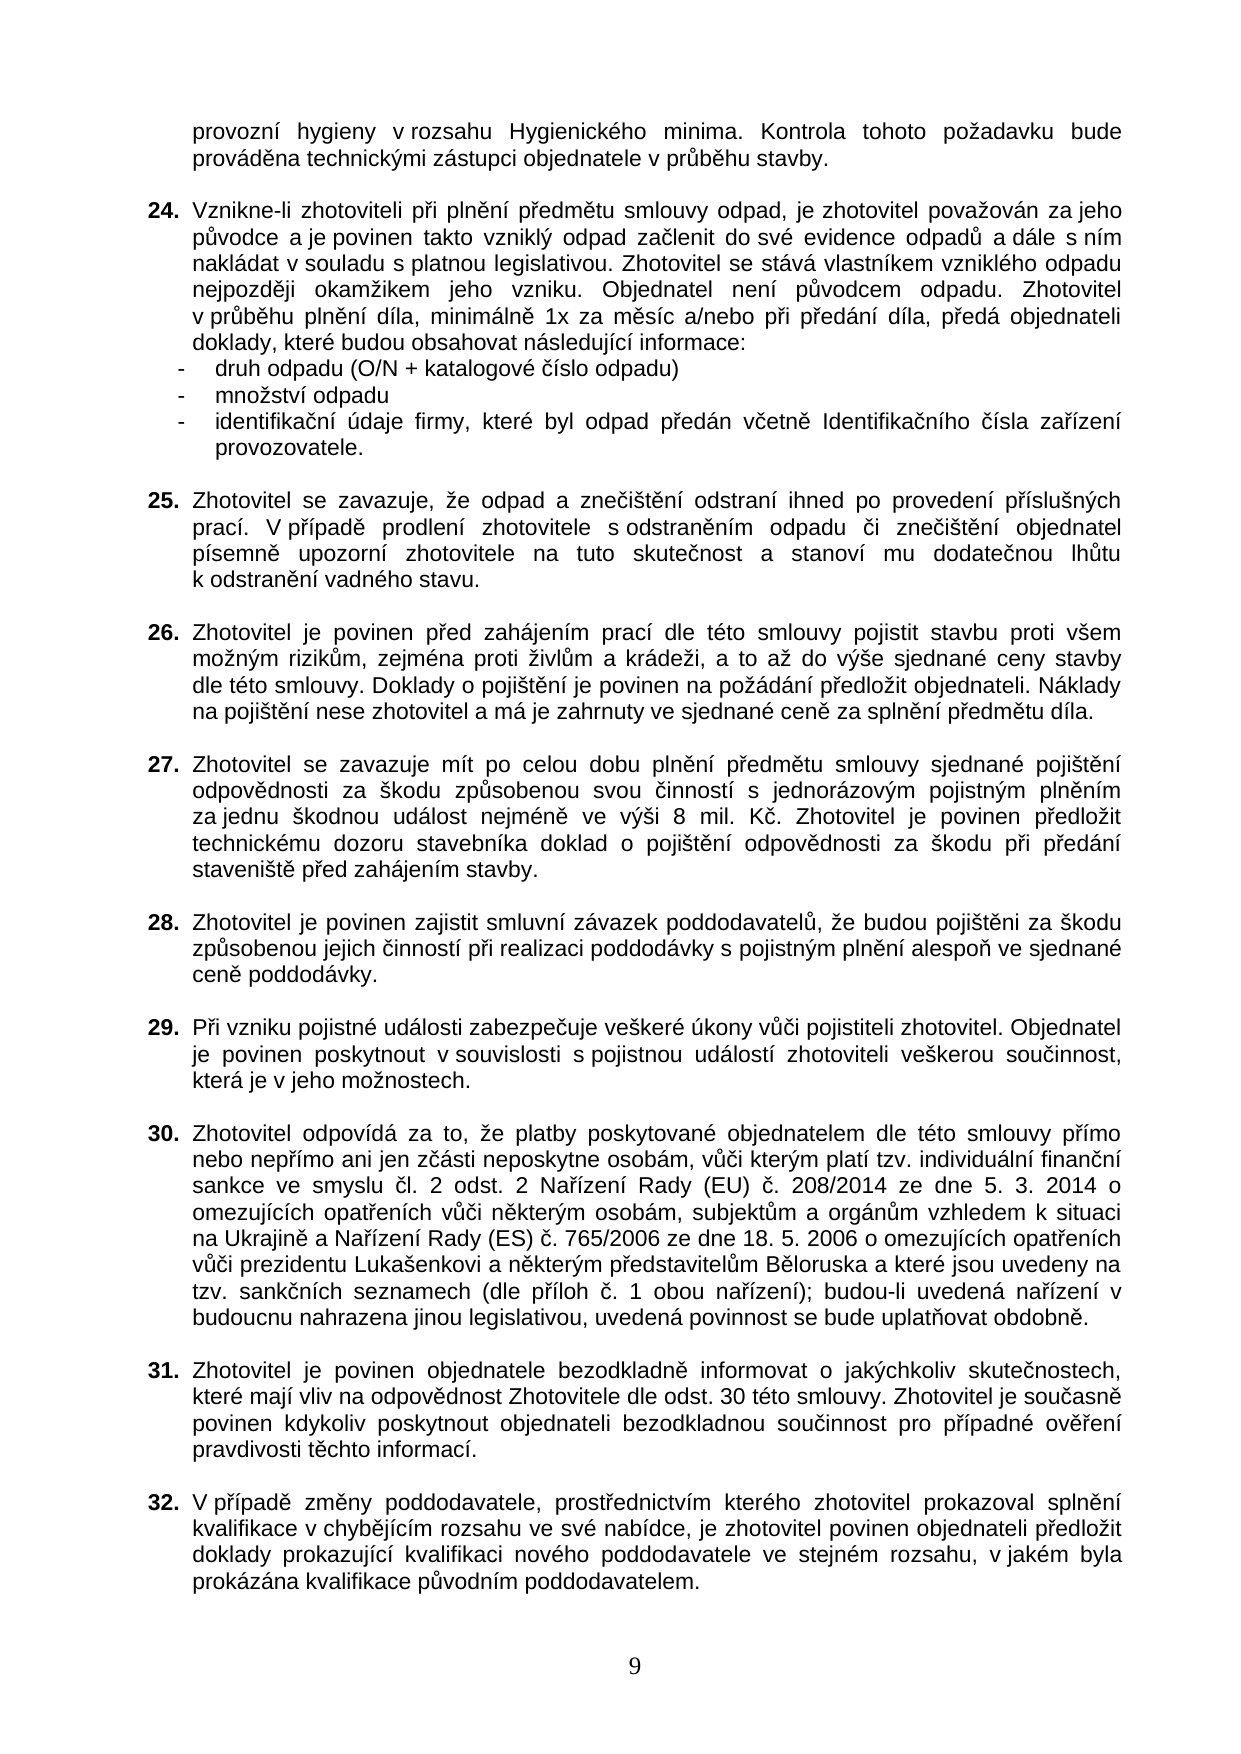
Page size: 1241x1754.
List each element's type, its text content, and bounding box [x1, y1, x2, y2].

list V případě změny poddodavatele, prostřednictvím kterého zhotovitel prokazoval splnění kvalifikace v chybějícím rozsahu ve své nabídce, je zhotovitel povinen objednateli předložit doklady prokazující kvalifikaci nového poddodavatele ve stejném rozsahu, v jakém byla prokázána kvalifikace původním poddodavatelem. [148, 1488, 1122, 1594]
list Zhotovitel odpovídá za to, že platby poskytované objednatelem dle této smlouvy přímo nebo nepřímo ani jen zčásti neposkytne osobám, vůči kterým platí tzv. individuální finanční sankce ve smyslu čl. 2 odst. 2 Nařízení Rady (EU) č. 208/2014 ze dne 5. 3. 2014 o omezujících opatřeních vůči některým osobám, subjektům a orgánům vzhledem k situaci na Ukrajině a Nařízení Rady (ES) č. 765/2006 ze dne 18. 5. 2006 o omezujících opatřeních vůči prezidentu Lukašenkovi a některým představitelům Běloruska a které jsou uvedeny na tzv. sankčních seznamech (dle příloh č. 1 obou nařízení); budou-li uvedená nařízení v budoucnu nahrazena jinou legislativou, uvedená povinnost se bude uplatňovat obdobně. [148, 1119, 1122, 1330]
list identifikační údaje firmy, které byl odpad předán včetně Identifikačního čísla zařízení provozovatele. [177, 408, 1122, 461]
list Zhotovitel se zavazuje, že odpad a znečištění odstraní ihned po provedení příslušných prací. V případě prodlení zhotovitele s odstraněním odpadu či znečištění objednatel písemně upozorní zhotovitele na tuto skutečnost a stanoví mu dodatečnou lhůtu k odstranění vadného stavu. [148, 487, 1122, 592]
list Vznikne-li zhotoviteli při plnění předmětu smlouvy odpad, je zhotovitel považován za jeho původce a je povinen takto vzniklý odpad začlenit do své evidence odpadů a dále s ním nakládat v souladu s platnou legislativou. Zhotovitel se stává vlastníkem vzniklého odpadu nejpozději okamžikem jeho vzniku. Objednatel není původcem odpadu. Zhotovitel v průběhu plnění díla, minimálně 1x za měsíc a/nebo při předání díla, předá objednateli doklady, které budou obsahovat následující informace: [148, 197, 1122, 355]
list Zhotovitel se zavazuje mít po celou dobu plnění předmětu smlouvy sjednané pojištění odpovědnosti za škodu způsobenou svou činností s jednorázovým pojistným plněním za jednu škodnou událost nejméně ve výši 8 mil. Kč. Zhotovitel je povinen předložit technickému dozoru stavebníka doklad o pojištění odpovědnosti za škodu při předání staveniště před zahájením stavby. [148, 751, 1122, 882]
list druh odpadu (O/N + katalogové číslo odpadu) [177, 355, 1122, 382]
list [148, 118, 1122, 171]
list Zhotovitel je povinen před zahájením prací dle této smlouvy pojistit stavbu proti všem možným rizikům, zejména proti živlům a krádeži, a to až do výše sjednané ceny stavby dle této smlouvy. Doklady o pojištění je povinen na požádání předložit objednateli. Náklady na pojištění nese zhotovitel a má je zahrnuty ve sjednané ceně za splnění předmětu díla. [148, 619, 1122, 724]
list Zhotovitel je povinen objednatele bezodkladně informovat o jakýchkoliv skutečnostech, které mají vliv na odpovědnost Zhotovitele dle odst. 30 této smlouvy. Zhotovitel je současně povinen kdykoliv poskytnout objednateli bezodkladnou součinnost pro případné ověření pravdivosti těchto informací. [148, 1357, 1122, 1462]
list Zhotovitel je povinen zajistit smluvní závazek poddodavatelů, že budou pojištěni za škodu způsobenou jejich činností při realizaci poddodávky s pojistným plnění alespoň ve sjednané ceně poddodávky. [148, 909, 1122, 988]
list množství odpadu [177, 382, 1122, 408]
list Při vzniku pojistné události zabezpečuje veškeré úkony vůči pojistiteli zhotovitel. Objednatel je povinen poskytnout v souvislosti s pojistnou událostí zhotoviteli veškerou součinnost, která je v jeho možnostech. [148, 1014, 1122, 1093]
